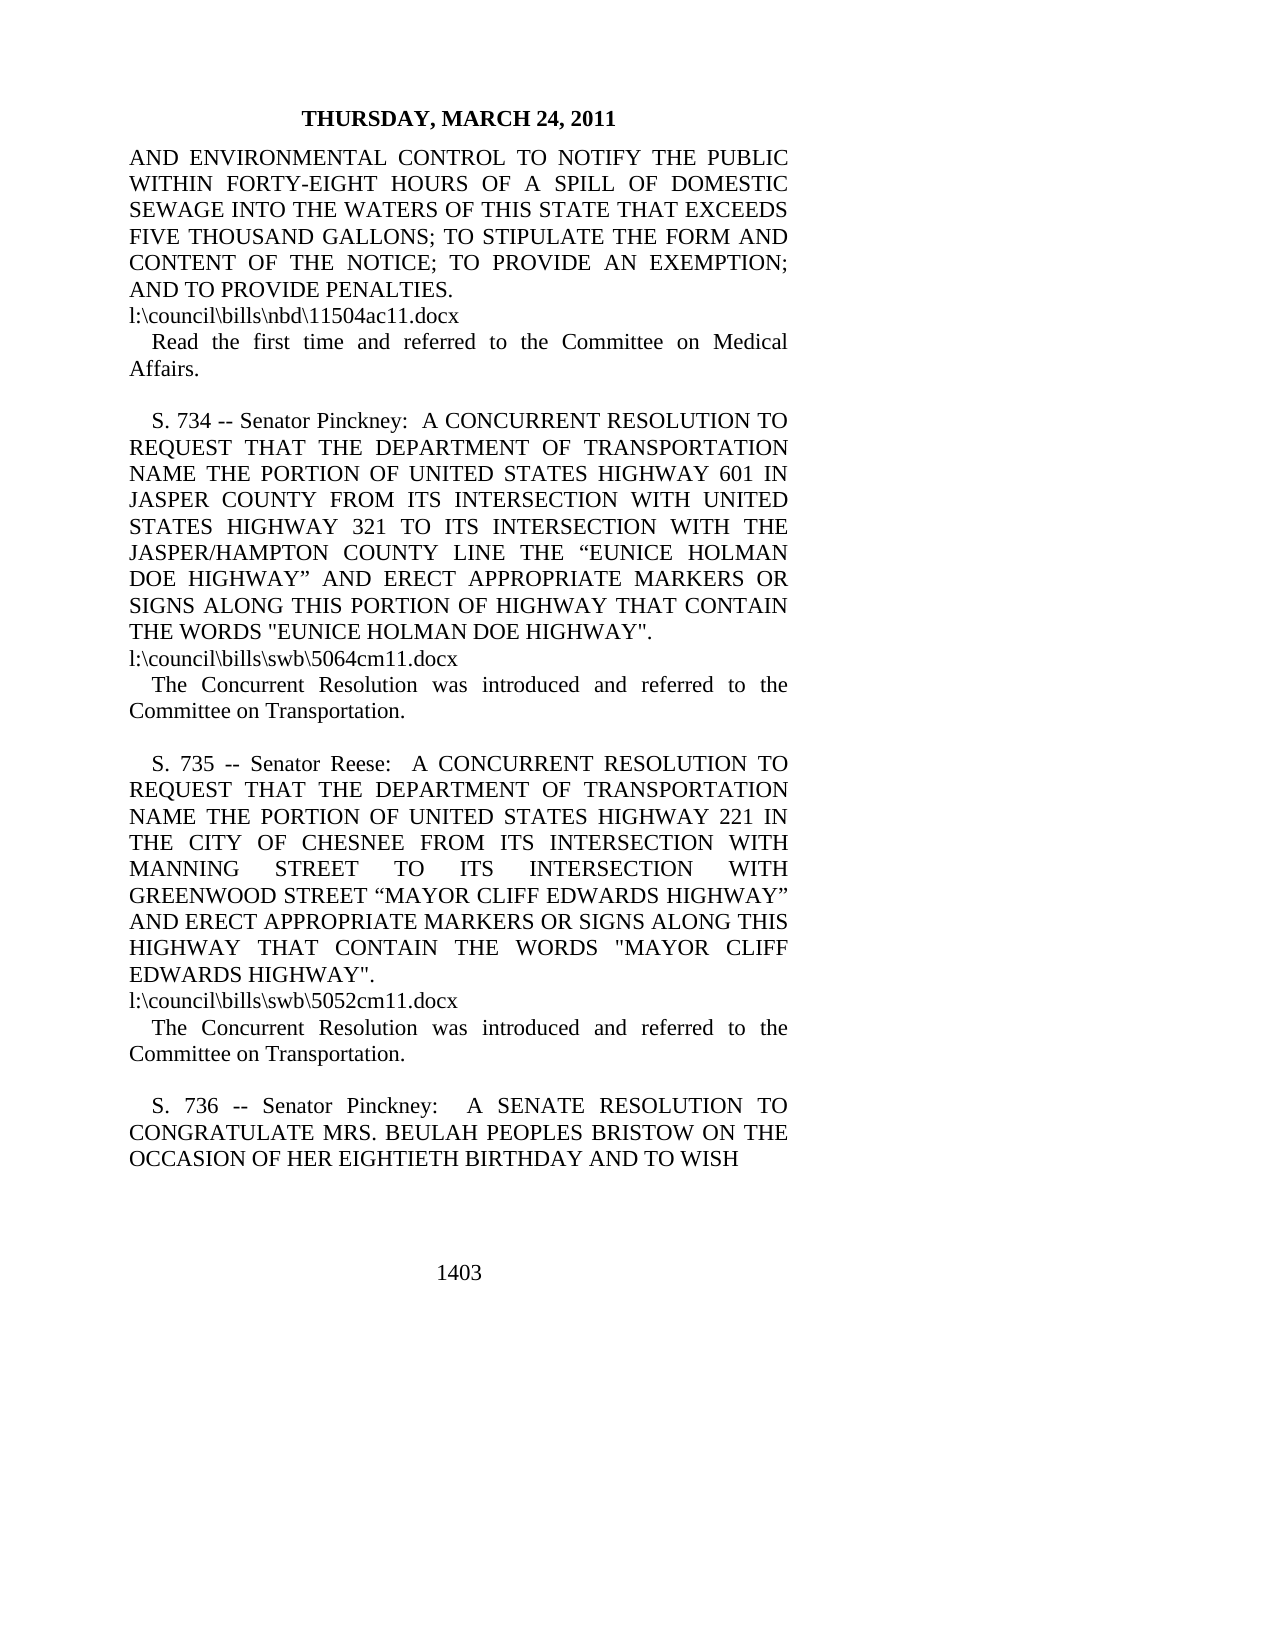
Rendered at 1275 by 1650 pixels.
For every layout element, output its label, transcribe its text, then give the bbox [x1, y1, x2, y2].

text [129, 1093, 789, 1172]
text S. 735 -- Senator Reese: A CONCURRENT RESOLUTION TO REQUEST THAT THE DEPARTMENT OF TRANSPORTATION NAME THE PORTION OF UNITED STATES HIGHWAY 221 IN THE CITY OF CHESNEE FROM ITS INTERSECTION WITH MANNING STREET TO ITS INTERSECTION WITH GREENWOOD STREET “MAYOR CLIFF EDWARDS HIGHWAY” AND ERECT APPROPRIATE MARKERS OR SIGNS ALONG THIS HIGHWAY THAT CONTAIN THE WORDS "MAYOR CLIFF EDWARDS HIGHWAY". [129, 750, 789, 987]
text l:\council\bills\swb\5064cm11.docx [129, 644, 789, 671]
text The Concurrent Resolution was introduced and referred to the Committee on Transportation. [129, 1013, 789, 1066]
text l:\council\bills\nbd\11504ac11.docx [129, 302, 789, 328]
text l:\council\bills\swb\5052cm11.docx [129, 987, 789, 1013]
text S. 734 -- Senator Pinckney: A CONCURRENT RESOLUTION TO REQUEST THAT THE DEPARTMENT OF TRANSPORTATION NAME THE PORTION OF UNITED STATES HIGHWAY 601 IN JASPER COUNTY FROM ITS INTERSECTION WITH UNITED STATES HIGHWAY 321 TO ITS INTERSECTION WITH THE JASPER/HAMPTON COUNTY LINE THE “EUNICE HOLMAN DOE HIGHWAY” AND ERECT APPROPRIATE MARKERS OR SIGNS ALONG THIS PORTION OF HIGHWAY THAT CONTAIN THE WORDS "EUNICE HOLMAN DOE HIGHWAY". [129, 407, 789, 644]
text Read the first time and referred to the Committee on Medical Affairs. [129, 328, 789, 381]
text The Concurrent Resolution was introduced and referred to the Committee on Transportation. [129, 671, 789, 724]
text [129, 144, 789, 302]
